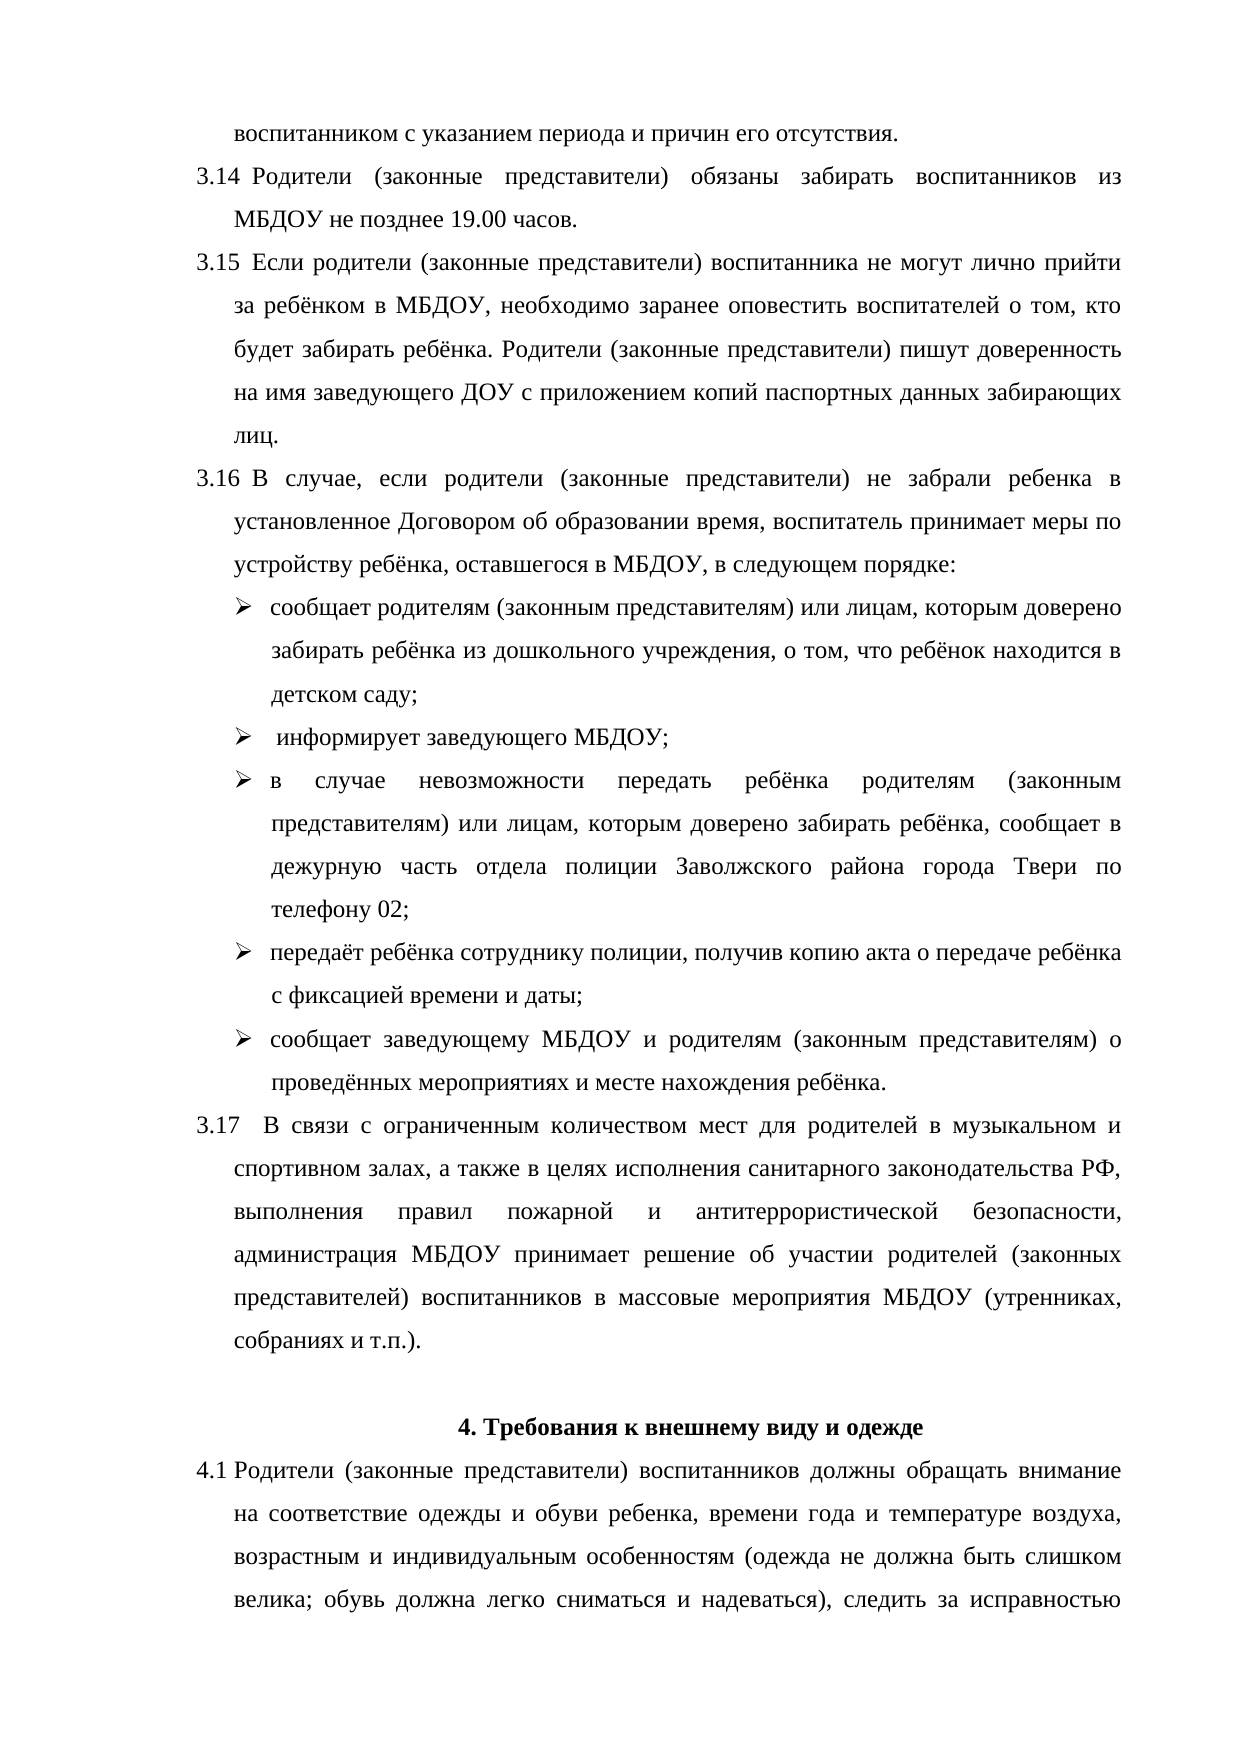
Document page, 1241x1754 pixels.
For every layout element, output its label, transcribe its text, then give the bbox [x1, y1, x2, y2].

list Родители (законные представители) обязаны забирать воспитанников из МБДОУ не позднее 19.00 часов. [196, 161, 1122, 233]
list информирует заведующего МБДОУ; [233, 722, 1122, 751]
list Если родители (законные представители) воспитанника не могут лично прийти за ребёнком в МБДОУ, необходимо заранее оповестить воспитателей о том, кто будет забирать ребёнка. Родители (законные представители) пишут доверенность на имя заведующего ДОУ с приложением копий паспортных данных забирающих лиц. [196, 247, 1122, 449]
subtitle 4. Требования к внешнему виду и одежде [458, 1412, 1122, 1441]
list сообщает заведующему МБДОУ и родителям (законным представителям) о проведённых мероприятиях и месте нахождения ребёнка. [233, 1024, 1122, 1096]
list передаёт ребёнка сотруднику полиции, получив копию акта о передаче ребёнка с фиксацией времени и даты; [233, 937, 1122, 1009]
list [196, 118, 1122, 147]
list В случае, если родители (законные представители) не забрали ребенка в установленное Договором об образовании время, воспитатель принимает меры по устройству ребёнка, оставшегося в МБДОУ, в следующем порядке: [196, 463, 1122, 578]
list в случае невозможности передать ребёнка родителям (законным представителям) или лицам, которым доверено забирать ребёнка, сообщает в дежурную часть отдела полиции Заволжского района города Твери по телефону 02; [233, 765, 1122, 923]
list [196, 1455, 1122, 1613]
list сообщает родителям (законным представителям) или лицам, которым доверено забирать ребёнка из дошкольного учреждения, о том, что ребёнок находится в детском саду; [233, 592, 1122, 707]
list В связи с ограниченным количеством мест для родителей в музыкальном и спортивном залах, а также в целях исполнения санитарного законодательства РФ, выполнения правил пожарной и антитеррористической безопасности, администрация МБДОУ принимает решение об участии родителей (законных представителей) воспитанников в массовые мероприятия МБДОУ (утренниках, собраниях и т.п.). [196, 1110, 1122, 1354]
